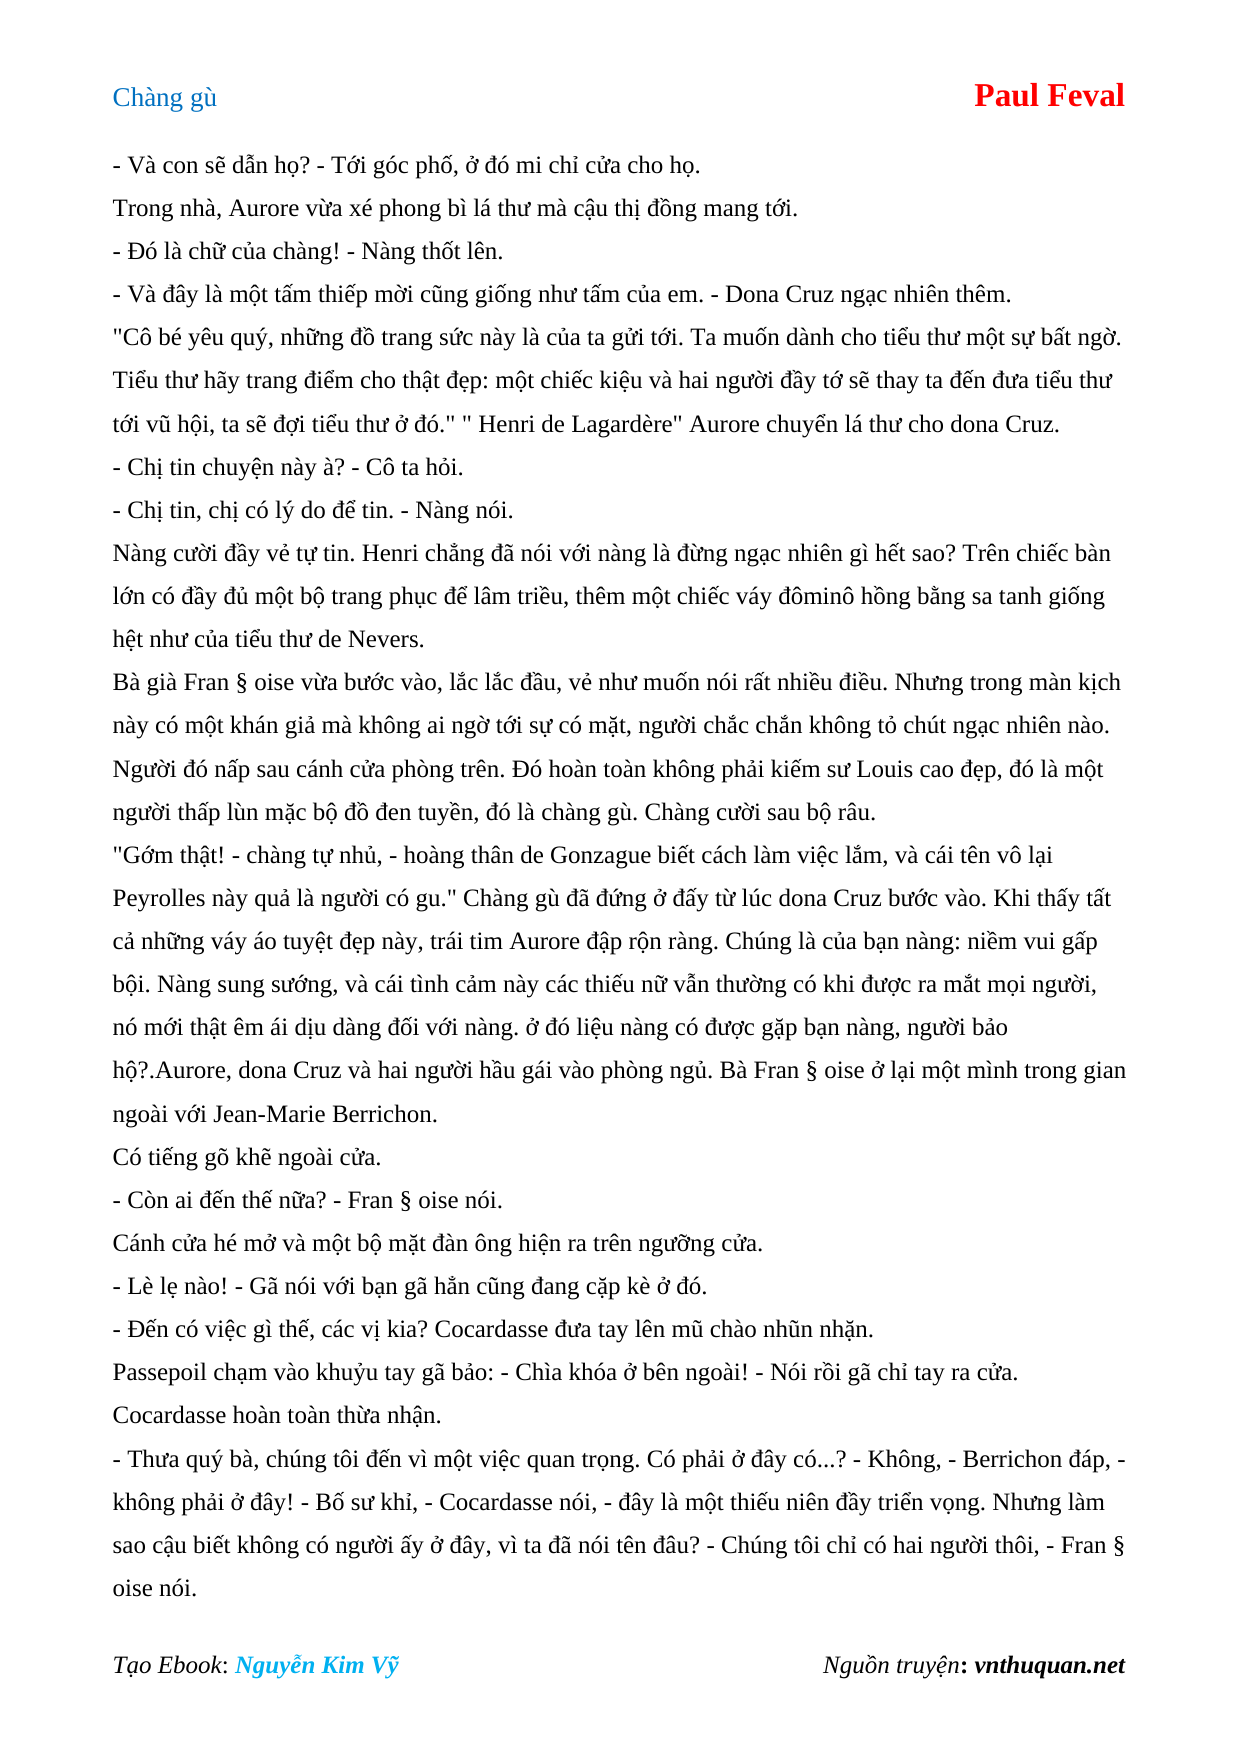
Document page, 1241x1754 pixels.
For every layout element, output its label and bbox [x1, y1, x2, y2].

text [112, 150, 1128, 1602]
